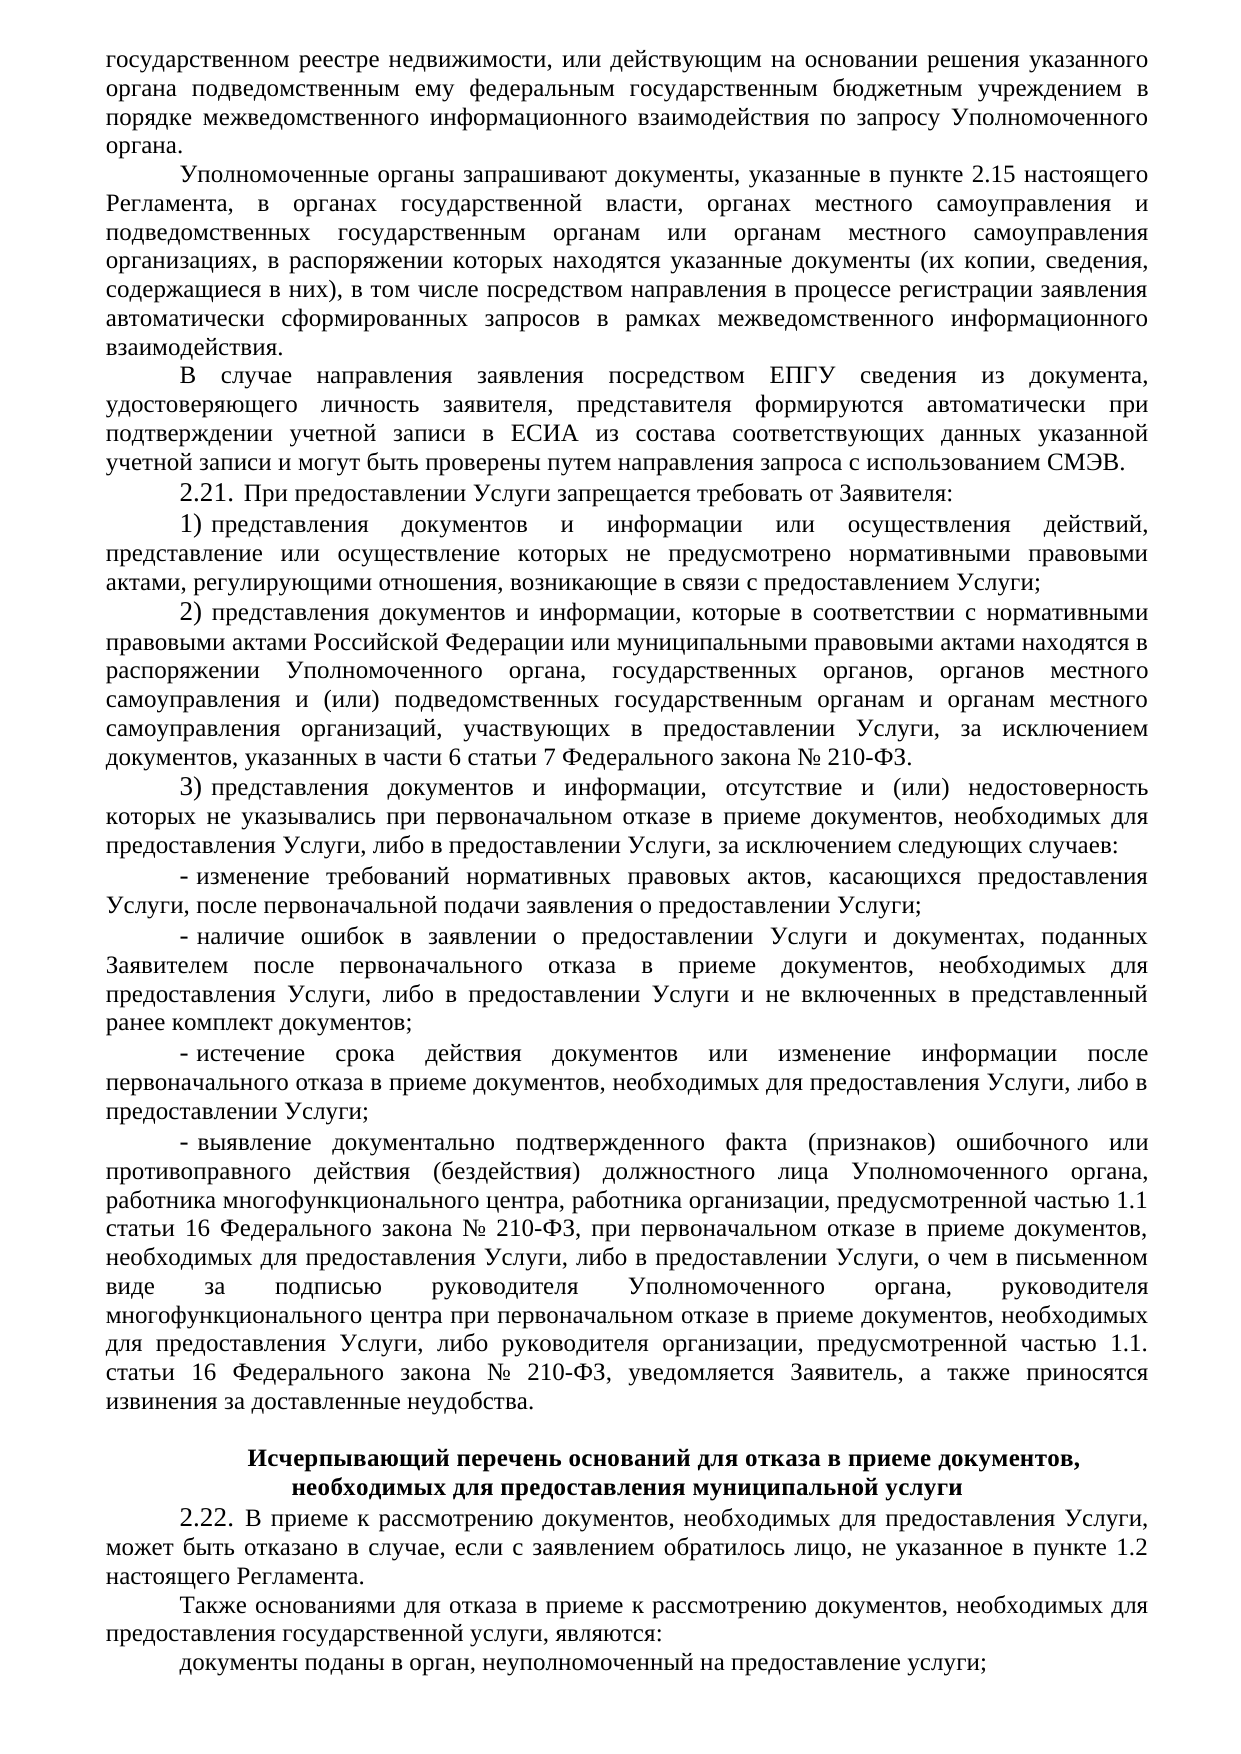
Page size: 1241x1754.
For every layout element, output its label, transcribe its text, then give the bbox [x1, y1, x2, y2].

text Исчерпывающий перечень оснований для отказа в приеме документов, необходимых для предоставления муниципальной услуги [103, 1443, 1152, 1501]
text Также основаниями для отказа в приеме к рассмотрению документов, необходимых для предоставления государственной услуги, являются: [106, 1590, 1150, 1647]
list представления документов и информации или осуществления действий, представление или осуществление которых не предусмотрено нормативными правовыми актами, регулирующими отношения, возникающие в связи с предоставлением Услуги; [106, 507, 1150, 595]
list изменение требований нормативных правовых актов, касающихся предоставления Услуги, после первоначальной подачи заявления о предоставлении Услуги; [106, 859, 1150, 919]
text В случае направления заявления посредством ЕПГУ сведения из документа, удостоверяющего личность заявителя, представителя формируются автоматически при подтверждении учетной записи в ЕСИА из состава соответствующих данных указанной учетной записи и могут быть проверены путем направления запроса с использованием СМЭВ. [106, 361, 1150, 476]
text Уполномоченные органы запрашивают документы, указанные в пункте 2.15 настоящего Регламента, в органах государственной власти, органах местного самоуправления и подведомственных государственным органам или органам местного самоуправления организациях, в распоряжении которых находятся указанные документы (их копии, сведения, содержащиеся в них), в том числе посредством направления в процессе регистрации заявления автоматически сформированных запросов в рамках межведомственного информационного взаимодействия. [106, 159, 1150, 361]
text документы поданы в орган, неуполномоченный на предоставление услуги; [106, 1647, 1152, 1676]
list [106, 44, 1150, 159]
list представления документов и информации, которые в соответствии с нормативными правовыми актами Российской Федерации или муниципальными правовыми актами находятся в распоряжении Уполномоченного органа, государственных органов, органов местного самоуправления и (или) подведомственных государственным органам и органам местного самоуправления организаций, участвующих в предоставлении Услуги, за исключением документов, указанных в части 6 статьи 7 Федерального закона № 210-ФЗ. [106, 595, 1150, 770]
list выявление документально подтвержденного факта (признаков) ошибочного или противоправного действия (бездействия) должностного лица Уполномоченного органа, работника многофункционального центра, работника организации, предусмотренной частью 1.1 статьи 16 Федерального закона № 210-ФЗ, при первоначальном отказе в приеме документов, необходимых для предоставления Услуги, либо в предоставлении Услуги, о чем в письменном виде за подписью руководителя Уполномоченного органа, руководителя многофункционального центра при первоначальном отказе в приеме документов, необходимых для предоставления Услуги, либо руководителя организации, предусмотренной частью 1.1. статьи 16 Федерального закона № 210-ФЗ, уведомляется Заявитель, а также приносятся извинения за доставленные неудобства. [106, 1125, 1150, 1415]
list наличие ошибок в заявлении о предоставлении Услуги и документах, поданных Заявителем после первоначального отказа в приеме документов, необходимых для предоставления Услуги, либо в предоставлении Услуги и не включенных в представленный ранее комплект документов; [106, 919, 1150, 1036]
list представления документов и информации, отсутствие и (или) недостоверность которых не указывались при первоначальном отказе в приеме документов, необходимых для предоставления Услуги, либо в предоставлении Услуги, за исключением следующих случаев: [106, 770, 1150, 859]
list В приеме к рассмотрению документов, необходимых для предоставления Услуги, может быть отказано в случае, если с заявлением обратилось лицо, не указанное в пункте 1.2 настоящего Регламента. [106, 1501, 1150, 1590]
list При предоставлении Услуги запрещается требовать от Заявителя: [106, 476, 1152, 507]
list истечение срока действия документов или изменение информации после первоначального отказа в приеме документов, необходимых для предоставления Услуги, либо в предоставлении Услуги; [106, 1036, 1150, 1125]
